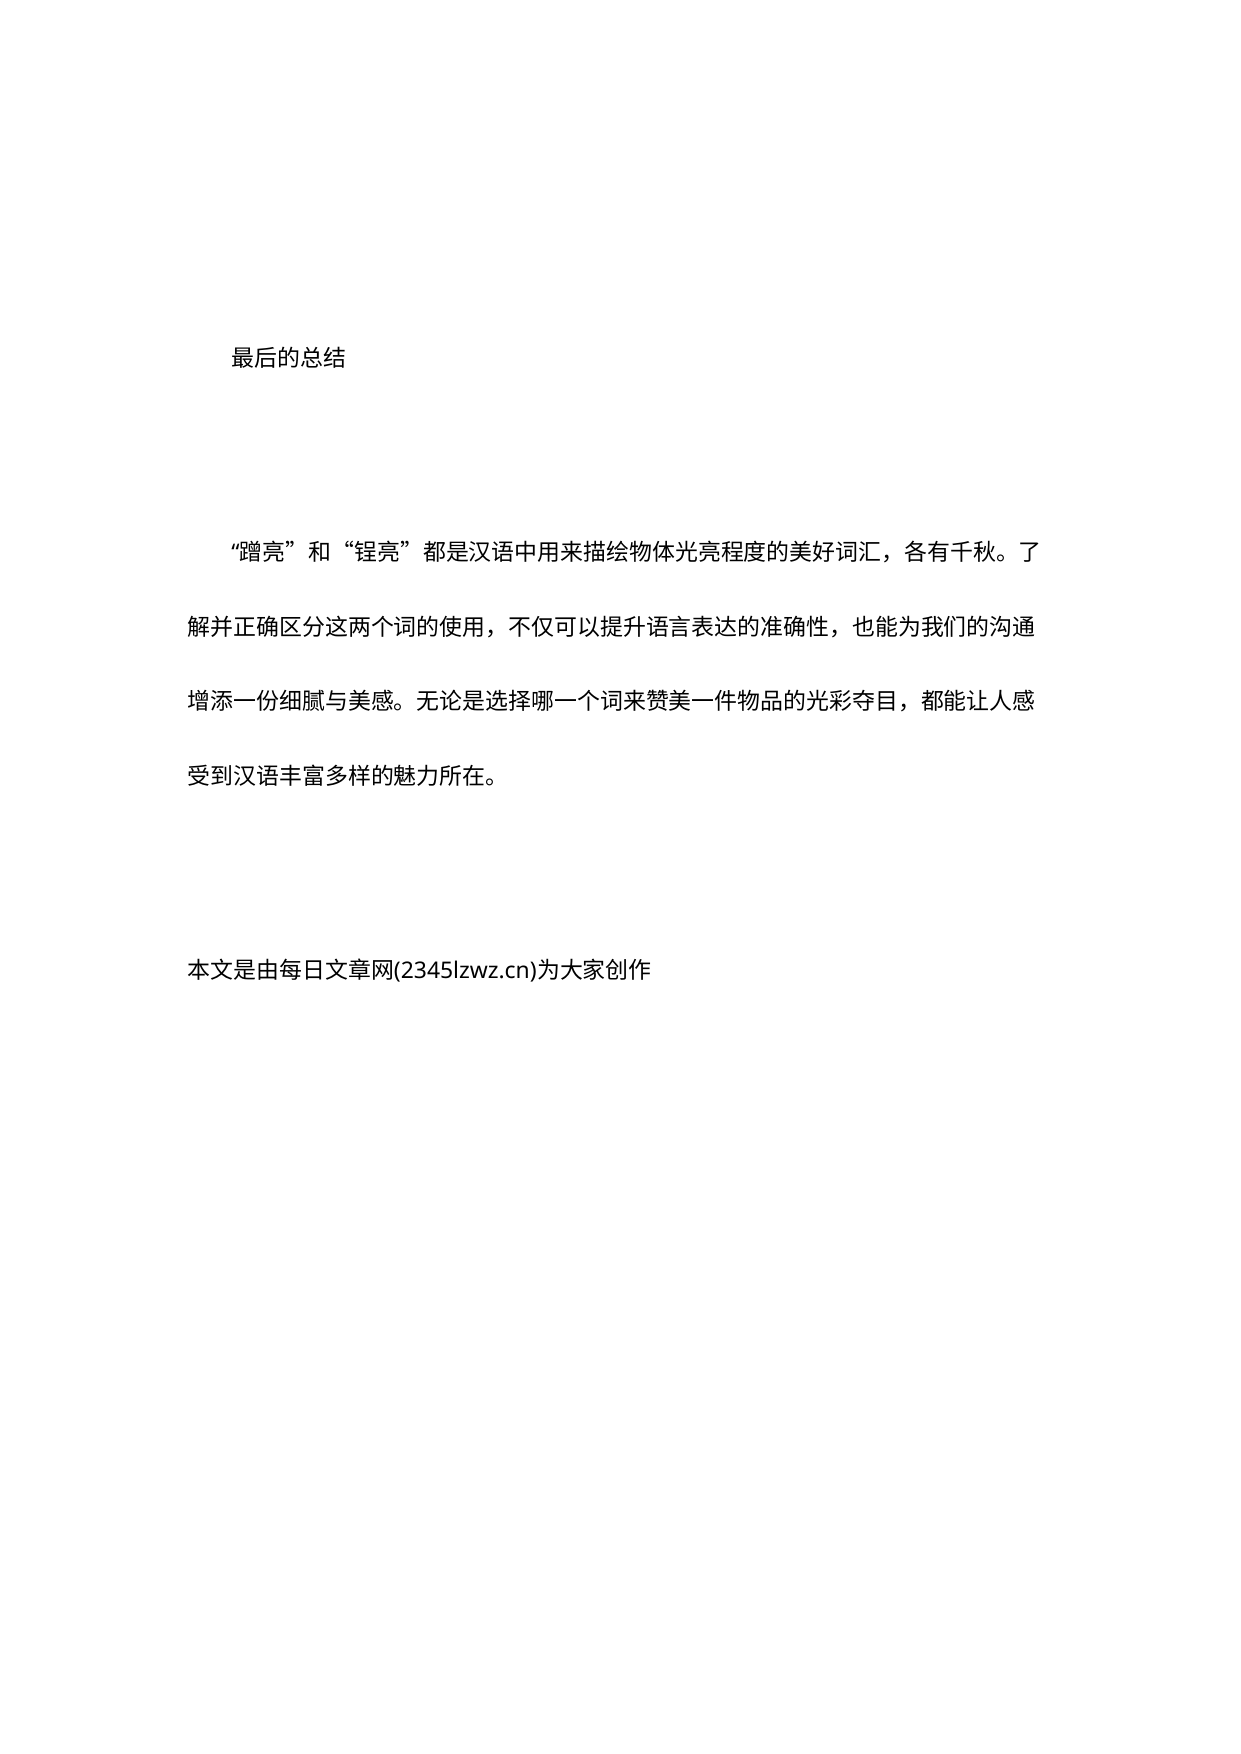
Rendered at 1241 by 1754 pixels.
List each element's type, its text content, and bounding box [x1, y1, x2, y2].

text “蹭亮”和“锃亮”都是汉语中用来描绘物体光亮程度的美好词汇，各有千秋。了解并正确区分这两个词的使用，不仅可以提升语言表达的准确性，也能为我们的沟通增添一份细腻与美感。无论是选择哪一个词来赞美一件物品的光彩夺目，都能让人感受到汉语丰富多样的魅力所在。 [187, 518, 1053, 807]
text 最后的总结 [187, 323, 1053, 388]
text 本文是由每日文章网(2345lzwz.cn)为大家创作 [187, 936, 1053, 1001]
